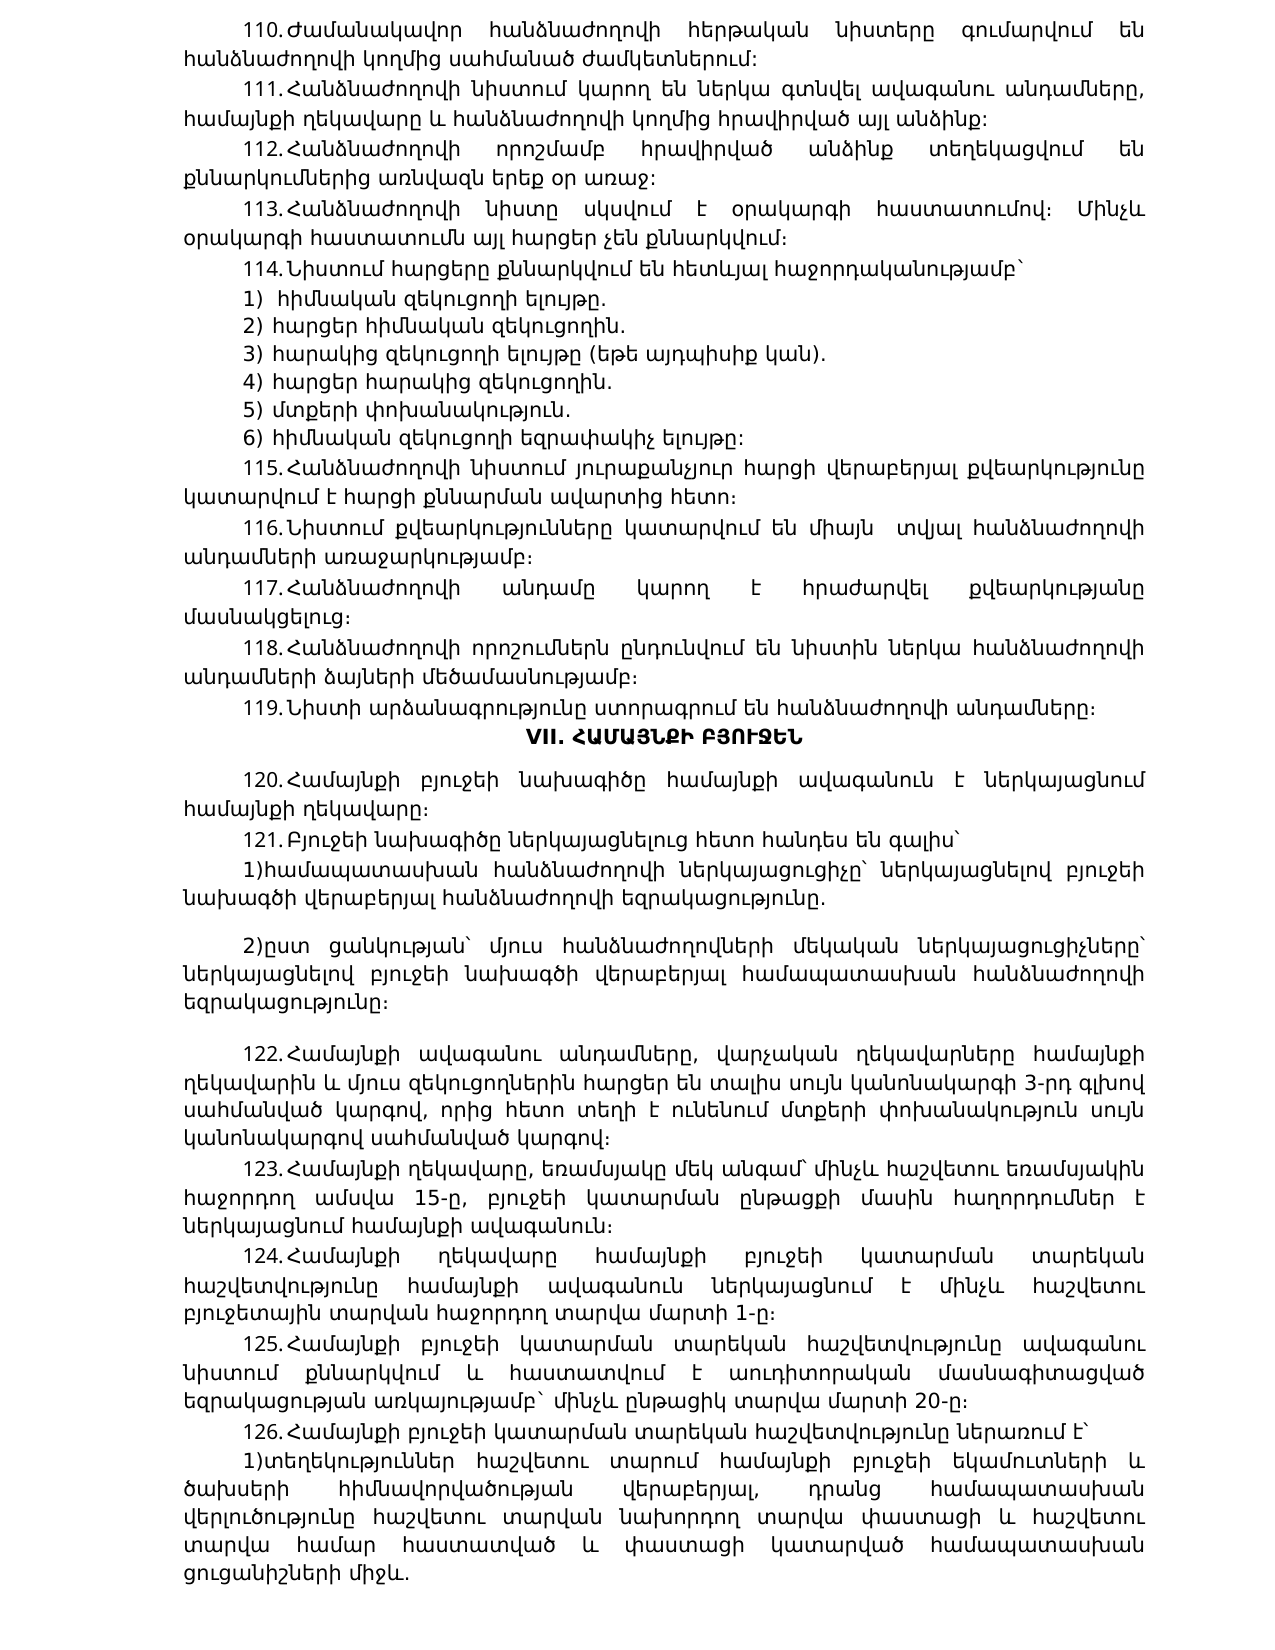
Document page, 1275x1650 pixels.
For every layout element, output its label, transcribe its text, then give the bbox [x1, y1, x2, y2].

text 2) հարցեր հիմնական զեկուցողին. [183, 314, 1145, 339]
text 3) հարակից զեկուցողի ելույթը (եթե այդպիսիք կան). [183, 342, 1145, 366]
text 2)ըստ ցանկության՝ մյուս հանձնաժողովների մեկական ներկայացուցիչները՝ ներկայացնելով բյուջեի նախագծի վերաբերյալ համապատասխան հանձնաժողովի եզրակացությունը։ [183, 934, 1145, 1014]
text VII. ՀԱՄԱՅՆՔԻ ԲՅՈՒՋԵՆ [183, 725, 1145, 749]
list Համայնքի բյուջեի կատարման տարեկան հաշվետվությունը ներառում է՝ [183, 1417, 1145, 1445]
list Հանձնաժողովի որոշումներն ընդունվում են նիստին ներկա հանձնաժողովի անդամների ձայների մեծամասնությամբ։ [183, 633, 1145, 689]
list Համայնքի բյուջեի կատարման տարեկան հաշվետվությունը ավագանու նիստում քննարկվում և հաստատվում է աուդիտորական մասնագիտացված եզրակացության առկայությամբ` մինչև ընթացիկ տարվա մարտի 20-ը։ [183, 1329, 1145, 1413]
list Համայնքի բյուջեի նախագիծը համայնքի ավագանուն է ներկայացնում համայնքի ղեկավարը։ [183, 766, 1145, 822]
text 5) մտքերի փոխանակություն. [183, 398, 1145, 422]
text 1)համապատասխան հանձնաժողովի ներկայացուցիչը՝ ներկայացնելով բյուջեի նախագծի վերաբերյալ հանձնաժողովի եզրակացությունը. [183, 858, 1145, 910]
list Հանձնաժողովի անդամը կարող է հրաժարվել քվեարկությանը մասնակցելուց։ [183, 573, 1145, 629]
list Հանձնաժողովի որոշմամբ հրավիրված անձինք տեղեկացվում են քննարկումներից առնվազն երեք օր առաջ: [183, 134, 1145, 191]
list Հանձնաժողովի նիստը սկսվում է օրակարգի հաստատումով։ Մինչև օրակարգի հաստատումն այլ հարցեր չեն քննարկվում։ [183, 194, 1145, 250]
text 6) հիմնական զեկուցողի եզրափակիչ ելույթը: [183, 426, 1145, 450]
list Համայնքի ղեկավարը, եռամսյակը մեկ անգամ՝ մինչև հաշվետու եռամսյակին հաջորդող ամսվա 15-ը, բյուջեի կատարման ընթացքի մասին հաղորդումներ է ներկայացնում համայնքի ավագանուն։ [183, 1154, 1145, 1238]
list Հանձնաժողովի նիստում յուրաքանչյուր հարցի վերաբերյալ քվեարկությունը կատարվում է հարցի քննարման ավարտից հետո։ [183, 453, 1145, 510]
list Համայնքի ավագանու անդամները, վարչական ղեկավարները համայնքի ղեկավարին և մյուս զեկուցողներին հարցեր են տալիս սույն կանոնակարգի 3-րդ գլխով սահմանված կարգով, որից հետո տեղի է ունենում մտքերի փոխանակություն սույն կանոնակարգով սահմանված կարգով։ [183, 1039, 1145, 1151]
list Նիստում հարցերը քննարկվում են հետևյալ հաջորդականությամբ` [183, 254, 1145, 282]
list Բյուջեի նախագիծը ներկայացնելուց հետո հանդես են գալիս՝ [183, 825, 1145, 854]
list Նիստում քվեարկությունները կատարվում են միայն տվյալ հանձնաժողովի անդամների առաջարկությամբ։ [183, 513, 1145, 569]
text 1) հիմնական զեկուցողի ելույթը. [183, 287, 1145, 311]
list Հանձնաժողովի նիստում կարող են ներկա գտնվել ավագանու անդամները, համայնքի ղեկավարը և հանձնաժողովի կողմից հրավիրված այլ անձինք: [183, 74, 1145, 131]
text 4) հարցեր հարակից զեկուցողին. [183, 370, 1145, 394]
list Նիստի արձանագրությունը ստորագրում են հանձնաժողովի անդամները։ [183, 693, 1145, 721]
list Ժամանակավոր հանձնաժողովի հերթական նիստերը գումարվում են հանձնաժողովի կողմից սահմանած ժամկետներում: [183, 15, 1145, 71]
list Համայնքի ղեկավարը համայնքի բյուջեի կատարման տարեկան հաշվետվությունը համայնքի ավագանուն ներկայացնում է մինչև հաշվետու բյուջետային տարվան հաջորդող տարվա մարտի 1-ը։ [183, 1242, 1145, 1326]
text 1)տեղեկություններ հաշվետու տարում համայնքի բյուջեի եկամուտների և ծախսերի հիմնավորվածության վերաբերյալ, դրանց համապատասխան վերլուծությունը հաշվետու տարվան նախորդող տարվա փաստացի և հաշվետու տարվա համար հաստատված և փաստացի կատարված համապատասխան ցուցանիշների միջև. [183, 1449, 1145, 1585]
